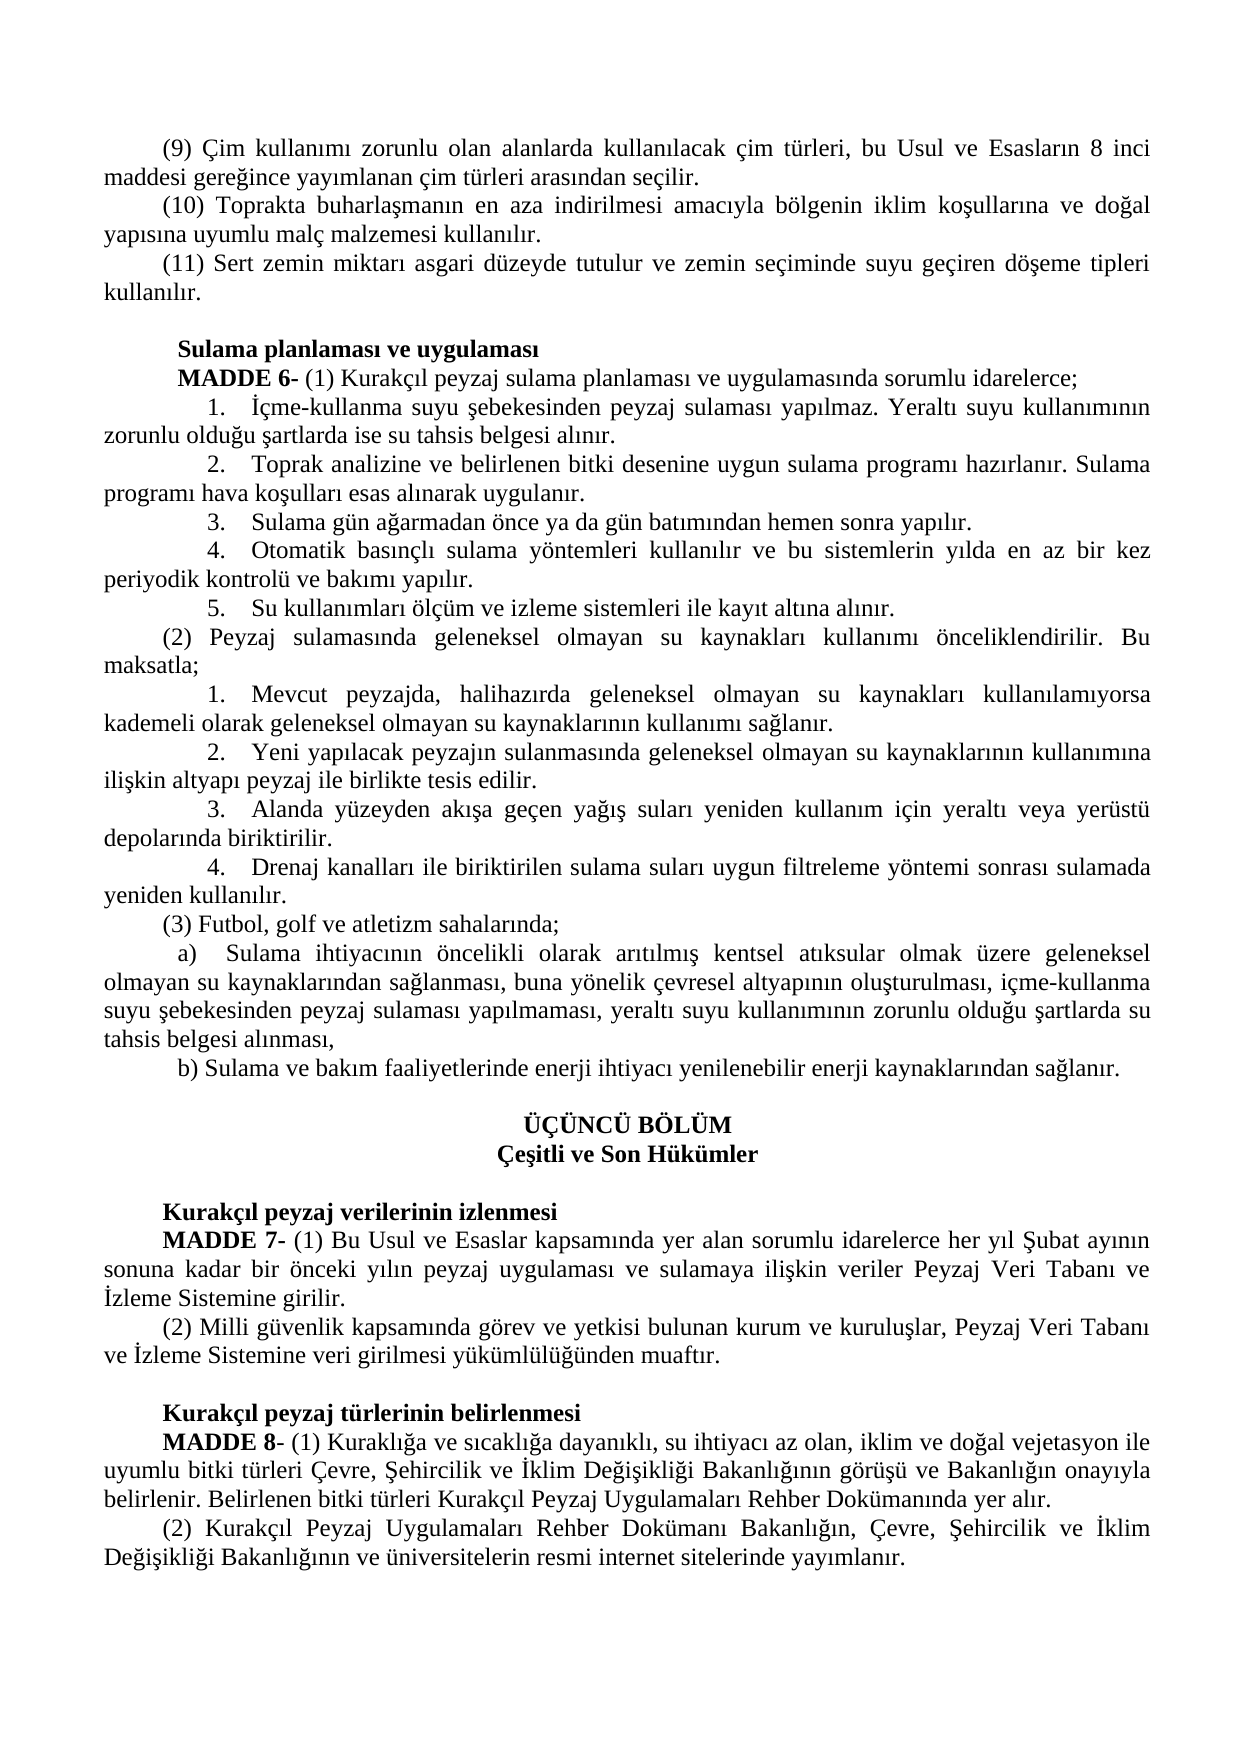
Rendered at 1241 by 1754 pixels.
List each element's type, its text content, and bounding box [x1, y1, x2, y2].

text (10) Toprakta buharlaşmanın en aza indirilmesi amacıyla bölgenin iklim koşullarına ve doğal yapısına uyumlu malç malzemesi kullanılır. [103, 190, 1152, 248]
text (9) Çim kullanımı zorunlu olan alanlarda kullanılacak çim türleri, bu Usul ve Esasların 8 inci maddesi gereğince yayımlanan çim türleri arasından seçilir. [103, 133, 1152, 190]
text b) Sulama ve bakım faaliyetlerinde enerji ihtiyacı yenilenebilir enerji kaynaklarından sağlanır. [177, 1053, 1152, 1082]
text (11) Sert zemin miktarı asgari düzeyde tutulur ve zemin seçiminde suyu geçiren döşeme tipleri kullanılır. [103, 248, 1152, 305]
text MADDE 7- (1) Bu Usul ve Esaslar kapsamında yer alan sorumlu idarelerce her yıl Şubat ayının sonuna kadar bir önceki yılın peyzaj uygulaması ve sulamaya ilişkin veriler Peyzaj Veri Tabanı ve İzleme Sistemine girilir. [103, 1225, 1152, 1312]
list Drenaj kanalları ile biriktirilen sulama suları uygun filtreleme yöntemi sonrası sulamada yeniden kullanılır. [103, 852, 1152, 909]
list Alanda yüzeyden akışa geçen yağış suları yeniden kullanım için yeraltı veya yerüstü depolarında biriktirilir. [103, 794, 1152, 852]
list Mevcut peyzajda, halihazırda geleneksel olmayan su kaynakları kullanılamıyorsa kademeli olarak geleneksel olmayan su kaynaklarının kullanımı sağlanır. [103, 679, 1152, 737]
list Yeni yapılacak peyzajın sulanmasında geleneksel olmayan su kaynaklarının kullanımına ilişkin altyapı peyzaj ile birlikte tesis edilir. [103, 737, 1152, 794]
text MADDE 6- (1) Kurakçıl peyzaj sulama planlaması ve uygulamasında sorumlu idarelerce; [103, 363, 1152, 392]
text Kurakçıl peyzaj türlerinin belirlenmesi [103, 1398, 1152, 1427]
text MADDE 8- (1) Kuraklığa ve sıcaklığa dayanıklı, su ihtiyacı az olan, iklim ve doğal vejetasyon ile uyumlu bitki türleri Çevre, Şehircilik ve İklim Değişikliği Bakanlığının görüşü ve Bakanlığın onayıyla belirlenir. Belirlenen bitki türleri Kurakçıl Peyzaj Uygulamaları Rehber Dokümanında yer alır. [103, 1427, 1152, 1513]
text (3) Futbol, golf ve atletizm sahalarında; [103, 909, 1152, 938]
text a) Sulama ihtiyacının öncelikli olarak arıtılmış kentsel atıksular olmak üzere geleneksel olmayan su kaynaklarından sağlanması, buna yönelik çevresel altyapının oluşturulması, içme-kullanma suyu şebekesinden peyzaj sulaması yapılmaması, yeraltı suyu kullanımının zorunlu olduğu şartlarda su tahsis belgesi alınması, [103, 938, 1152, 1053]
text (2) Peyzaj sulamasında geleneksel olmayan su kaynakları kullanımı önceliklendirilir. Bu maksatla; [103, 622, 1152, 679]
text (2) Kurakçıl Peyzaj Uygulamaları Rehber Dokümanı Bakanlığın, Çevre, Şehircilik ve İklim Değişikliği Bakanlığının ve üniversitelerin resmi internet sitelerinde yayımlanır. [103, 1513, 1152, 1570]
text Çeşitli ve Son Hükümler [103, 1139, 1152, 1168]
list Sulama gün ağarmadan önce ya da gün batımından hemen sonra yapılır. [103, 507, 1152, 535]
text (2) Milli güvenlik kapsamında görev ve yetkisi bulunan kurum ve kuruluşlar, Peyzaj Veri Tabanı ve İzleme Sistemine veri girilmesi yükümlülüğünden muaftır. [103, 1312, 1152, 1369]
text ÜÇÜNCÜ BÖLÜM [103, 1110, 1152, 1139]
list Toprak analizine ve belirlenen bitki desenine uygun sulama programı hazırlanır. Sulama programı hava koşulları esas alınarak uygulanır. [103, 449, 1152, 507]
text Sulama planlaması ve uygulaması [103, 334, 1152, 363]
list Otomatik basınçlı sulama yöntemleri kullanılır ve bu sistemlerin yılda en az bir kez periyodik kontrolü ve bakımı yapılır. [103, 535, 1152, 593]
list İçme-kullanma suyu şebekesinden peyzaj sulaması yapılmaz. Yeraltı suyu kullanımının zorunlu olduğu şartlarda ise su tahsis belgesi alınır. [103, 392, 1152, 449]
text Kurakçıl peyzaj verilerinin izlenmesi [103, 1197, 1152, 1225]
list Su kullanımları ölçüm ve izleme sistemleri ile kayıt altına alınır. [103, 593, 1152, 622]
